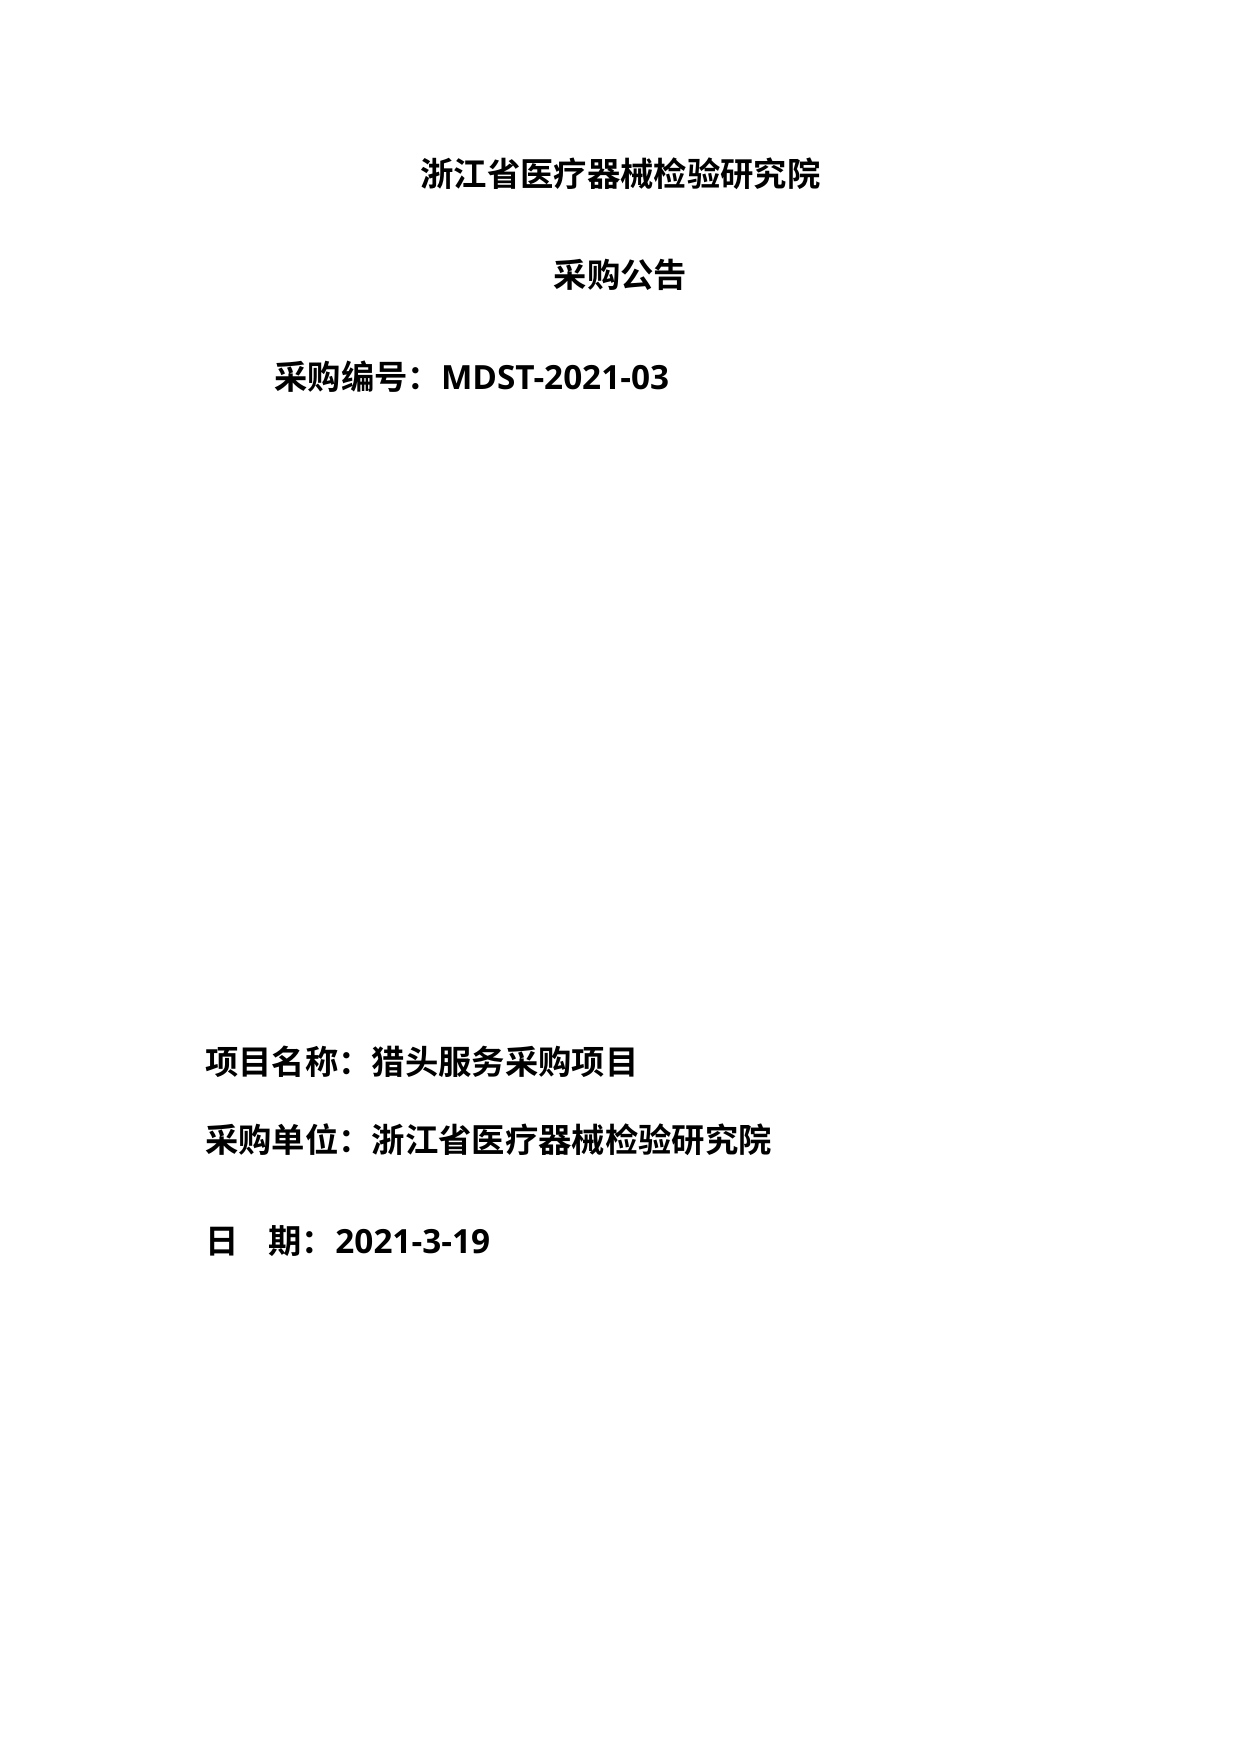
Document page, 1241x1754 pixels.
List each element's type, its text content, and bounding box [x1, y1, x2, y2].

text 项目名称：猎头服务采购项目 [118, 1036, 1122, 1084]
text 日 期：2021-3-19 [118, 1215, 1122, 1263]
text 浙江省医疗器械检验研究院 [118, 148, 1122, 196]
text 采购编号：MDST-2021-03 [118, 351, 1122, 399]
text 采购公告 [118, 249, 1122, 297]
text 采购单位：浙江省医疗器械检验研究院 [118, 1113, 1122, 1162]
